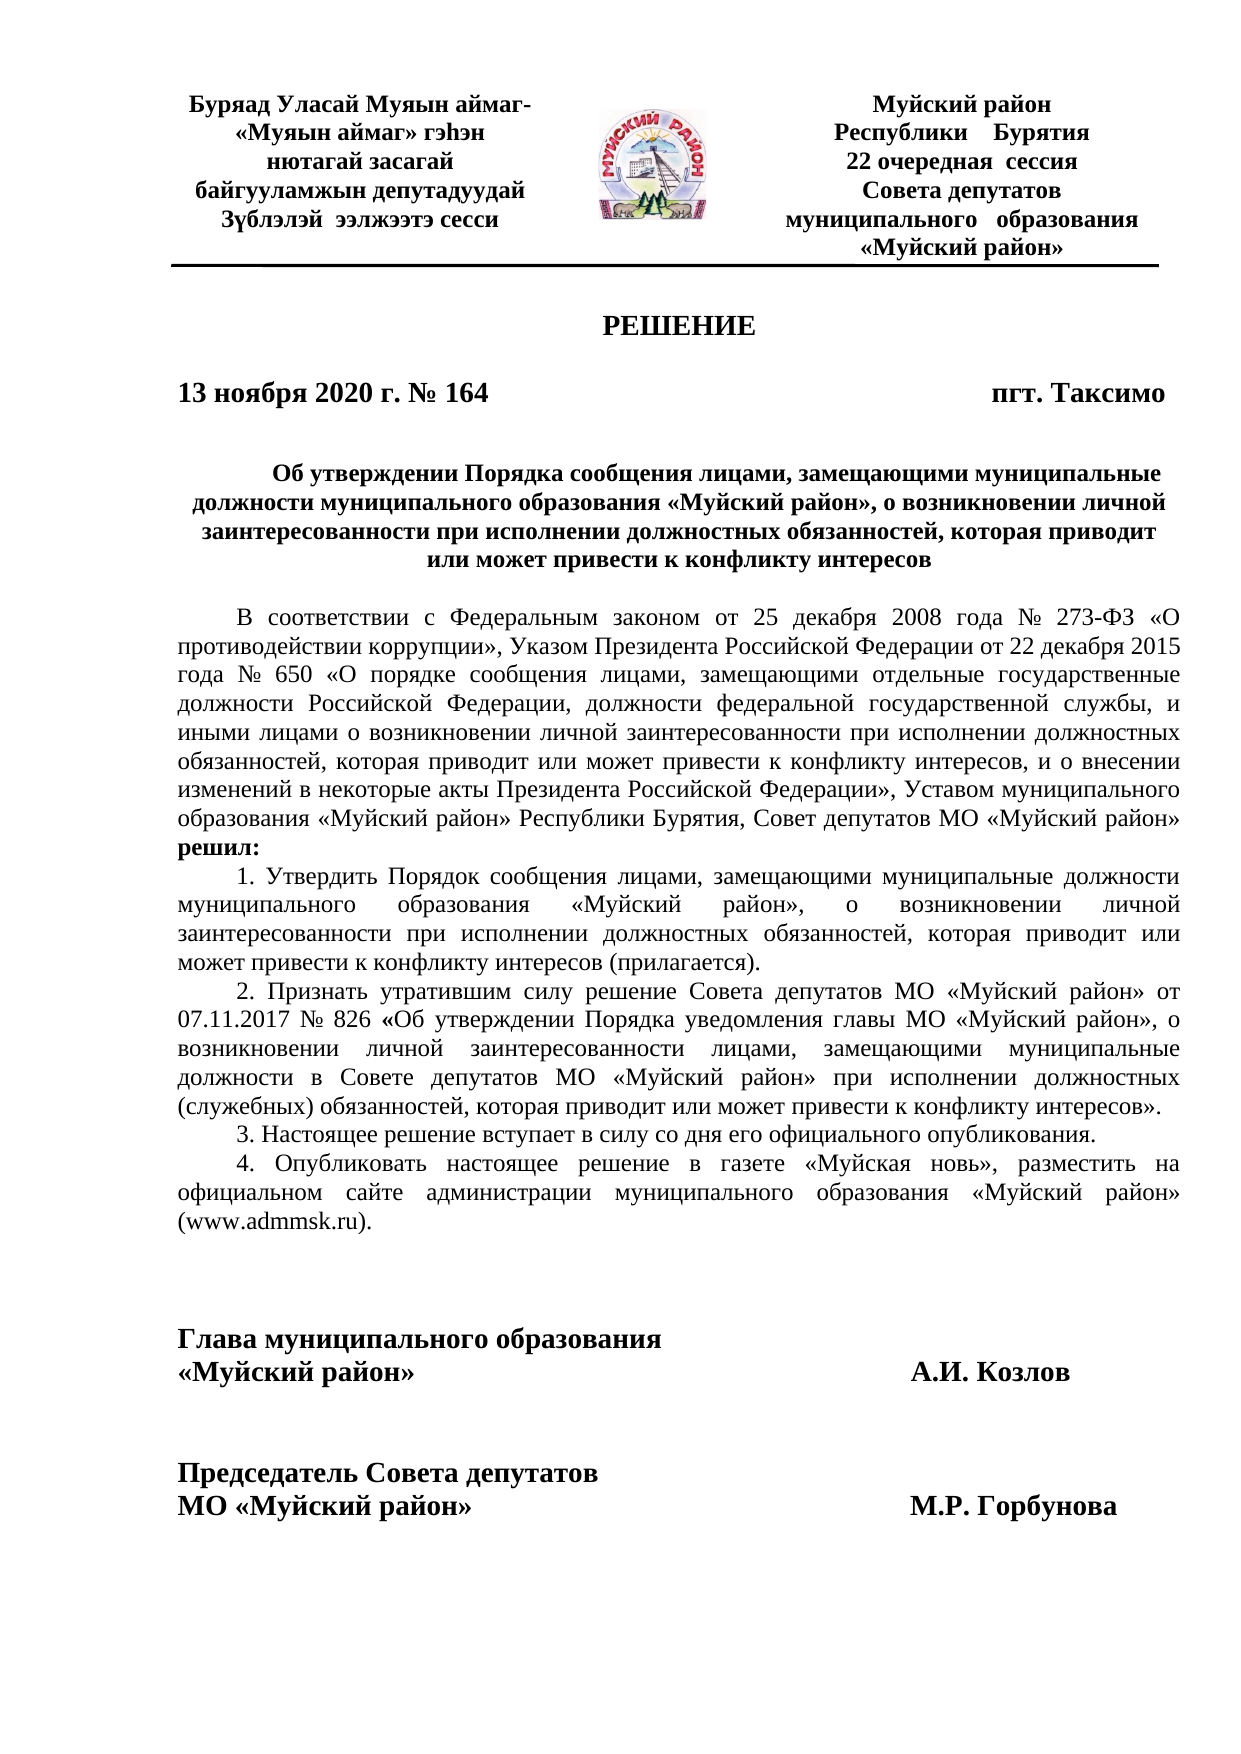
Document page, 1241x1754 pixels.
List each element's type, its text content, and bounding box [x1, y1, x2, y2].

text 3. Настоящее решение вступает в силу со дня его официального опубликования. [177, 1119, 1181, 1148]
text Об утверждении Порядка сообщения лицами, замещающими муниципальные должности муниципального образования «Муйский район», о возникновении личной заинтересованности при исполнении должностных обязанностей, которая приводит или может привести к конфликту интересов [177, 458, 1181, 573]
text 1. Утвердить Порядок сообщения лицами, замещающими муниципальные должности муниципального образования «Муйский район», о возникновении личной заинтересованности при исполнении должностных обязанностей, которая приводит или может привести к конфликту интересов (прилагается). [177, 861, 1181, 976]
text Председатель Совета депутатов [177, 1455, 1181, 1488]
picture [598, 109, 707, 220]
text «Муйский район» А.И. Козлов [177, 1354, 1181, 1388]
table_header Буряад Уласай Муяын аймаг- «Муяын аймаг» гэһэн нютагай засагай байгууламжын депутадуудай Зүблэлэй ээлжээтэ сесси [177, 89, 543, 261]
table_header Муйский район Республики Бурятия 22 очередная сессия Совета депутатов муниципального образования «Муйский район» [750, 89, 1174, 261]
text 13 ноября 2020 г. № 164 пгт. Таксимо [177, 375, 1181, 409]
text 4. Опубликовать настоящее решение в газете «Муйская новь», разместить на официальном сайте администрации муниципального образования «Муйский район» (www.admmsk.ru). [177, 1148, 1181, 1234]
text МО «Муйский район» М.Р. Горбунова [177, 1488, 1181, 1522]
text В соответствии с Федеральным законом от 25 декабря 2008 года № 273-ФЗ «О противодействии коррупции», Указом Президента Российской Федерации от 22 декабря 2015 года № 650 «О порядке сообщения лицами, замещающими отдельные государственные должности Российской Федерации, должности федеральной государственной службы, и иными лицами о возникновении личной заинтересованности при исполнении должностных обязанностей, которая приводит или может привести к конфликту интересов, и о внесении изменений в некоторые акты Президента Российской Федерации», Уставом муниципального образования «Муйский район» Республики Бурятия, Совет депутатов МО «Муйский район» решил: [177, 602, 1181, 861]
text Глава муниципального образования [177, 1321, 1181, 1354]
text 2. Признать утратившим силу решение Совета депутатов МО «Муйский район» от 07.11.2017 № 826 «Об утверждении Порядка уведомления главы МО «Муйский район», о возникновении личной заинтересованности лицами, замещающими муниципальные должности в Совете депутатов МО «Муйский район» при исполнении должностных (служебных) обязанностей, которая приводит или может привести к конфликту интересов». [177, 976, 1181, 1119]
table_header [543, 89, 749, 261]
text РЕШЕНИЕ [177, 308, 1181, 342]
